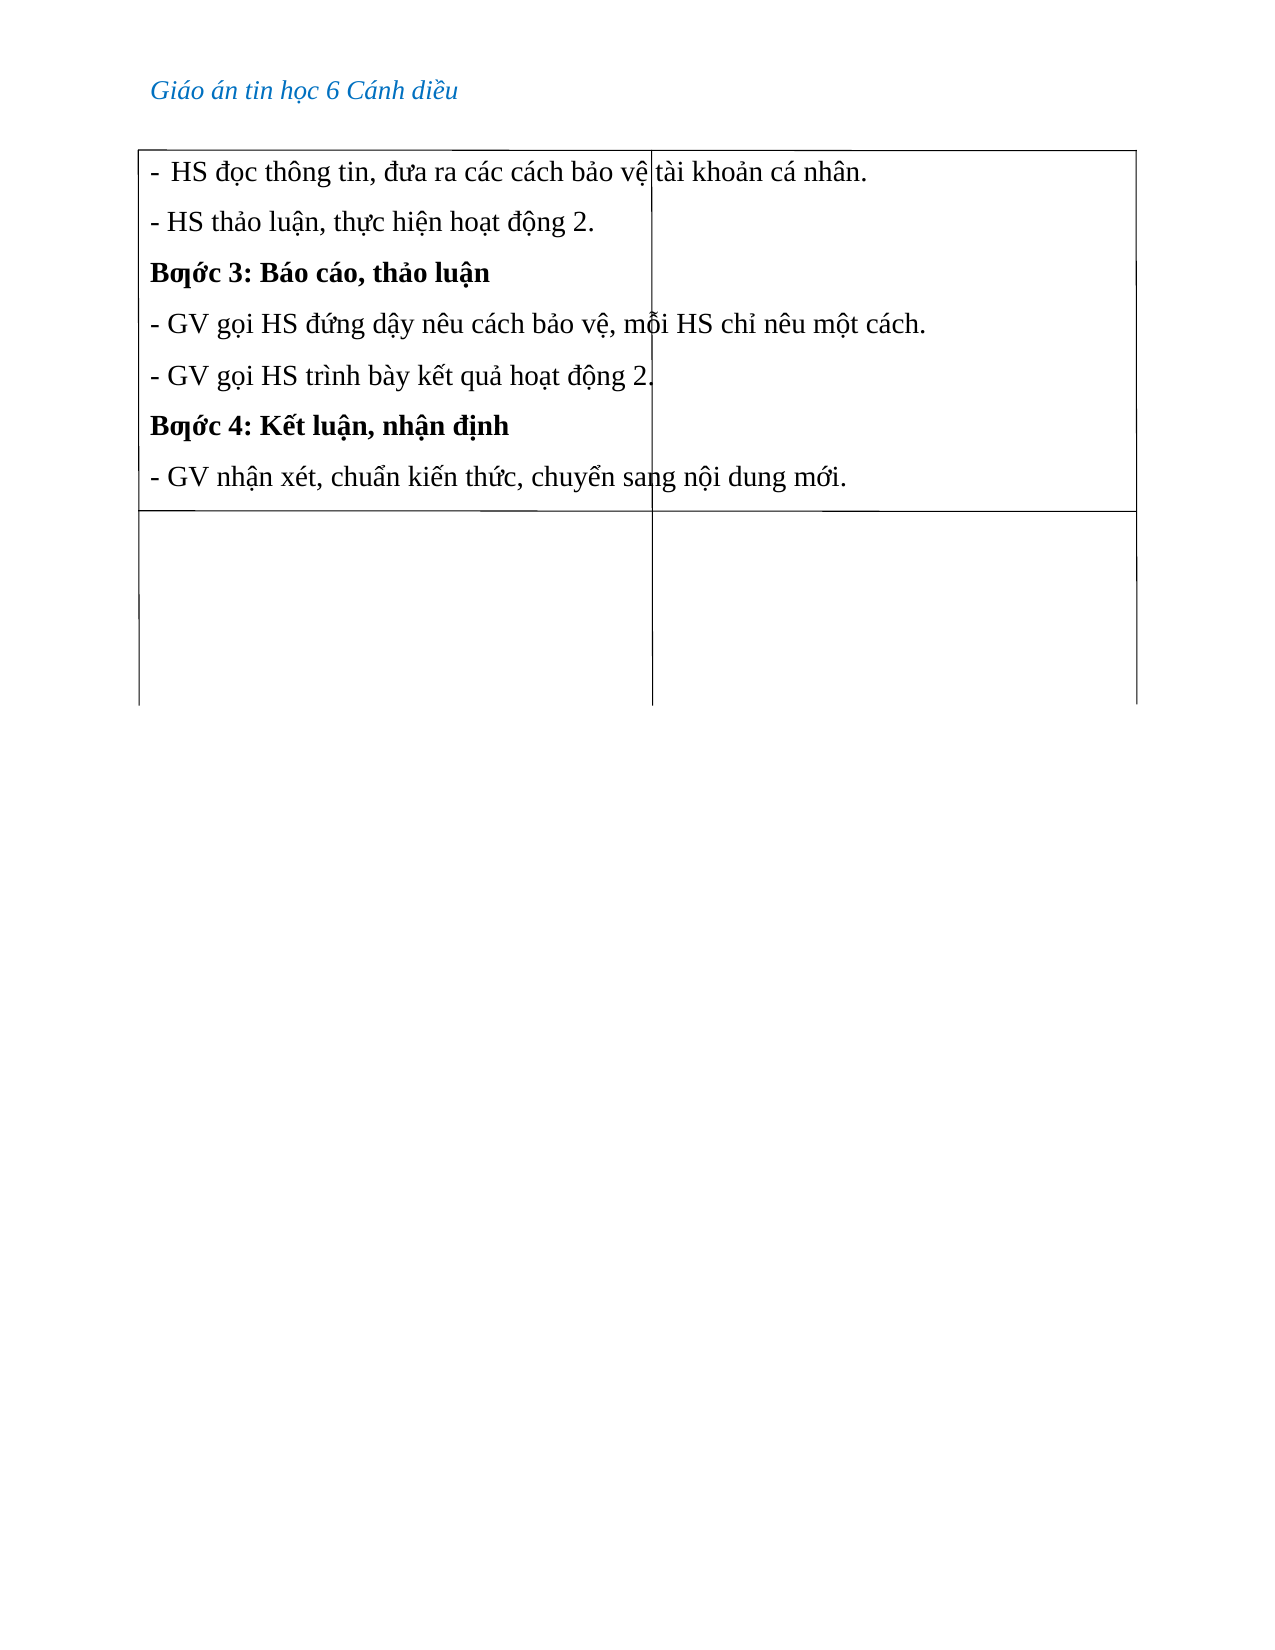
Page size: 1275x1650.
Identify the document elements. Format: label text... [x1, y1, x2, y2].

list GV nhận xét, chuẩn kiến thức, chuyển sang nội dung mới. [150, 459, 1112, 493]
list GV gọi HS trình bày kết quả hoạt động 2. [150, 358, 1123, 391]
list HS thảo luận, thực hiện hoạt động 2. [150, 204, 1137, 238]
text Giáo án tin học 6 Cánh diều [150, 74, 1137, 105]
list HS đọc thông tin, đưa ra các cách bảo vệ tài khoản cá nhân. [150, 154, 1137, 187]
text Bƣớc 3: Báo cáo, thảo luận [150, 255, 1137, 288]
text Bƣớc 4: Kết luận, nhận định [150, 408, 1137, 442]
list GV gọi HS đứng dậy nêu cách bảo vệ, mỗi HS chỉ nêu một cách. [150, 306, 1114, 339]
